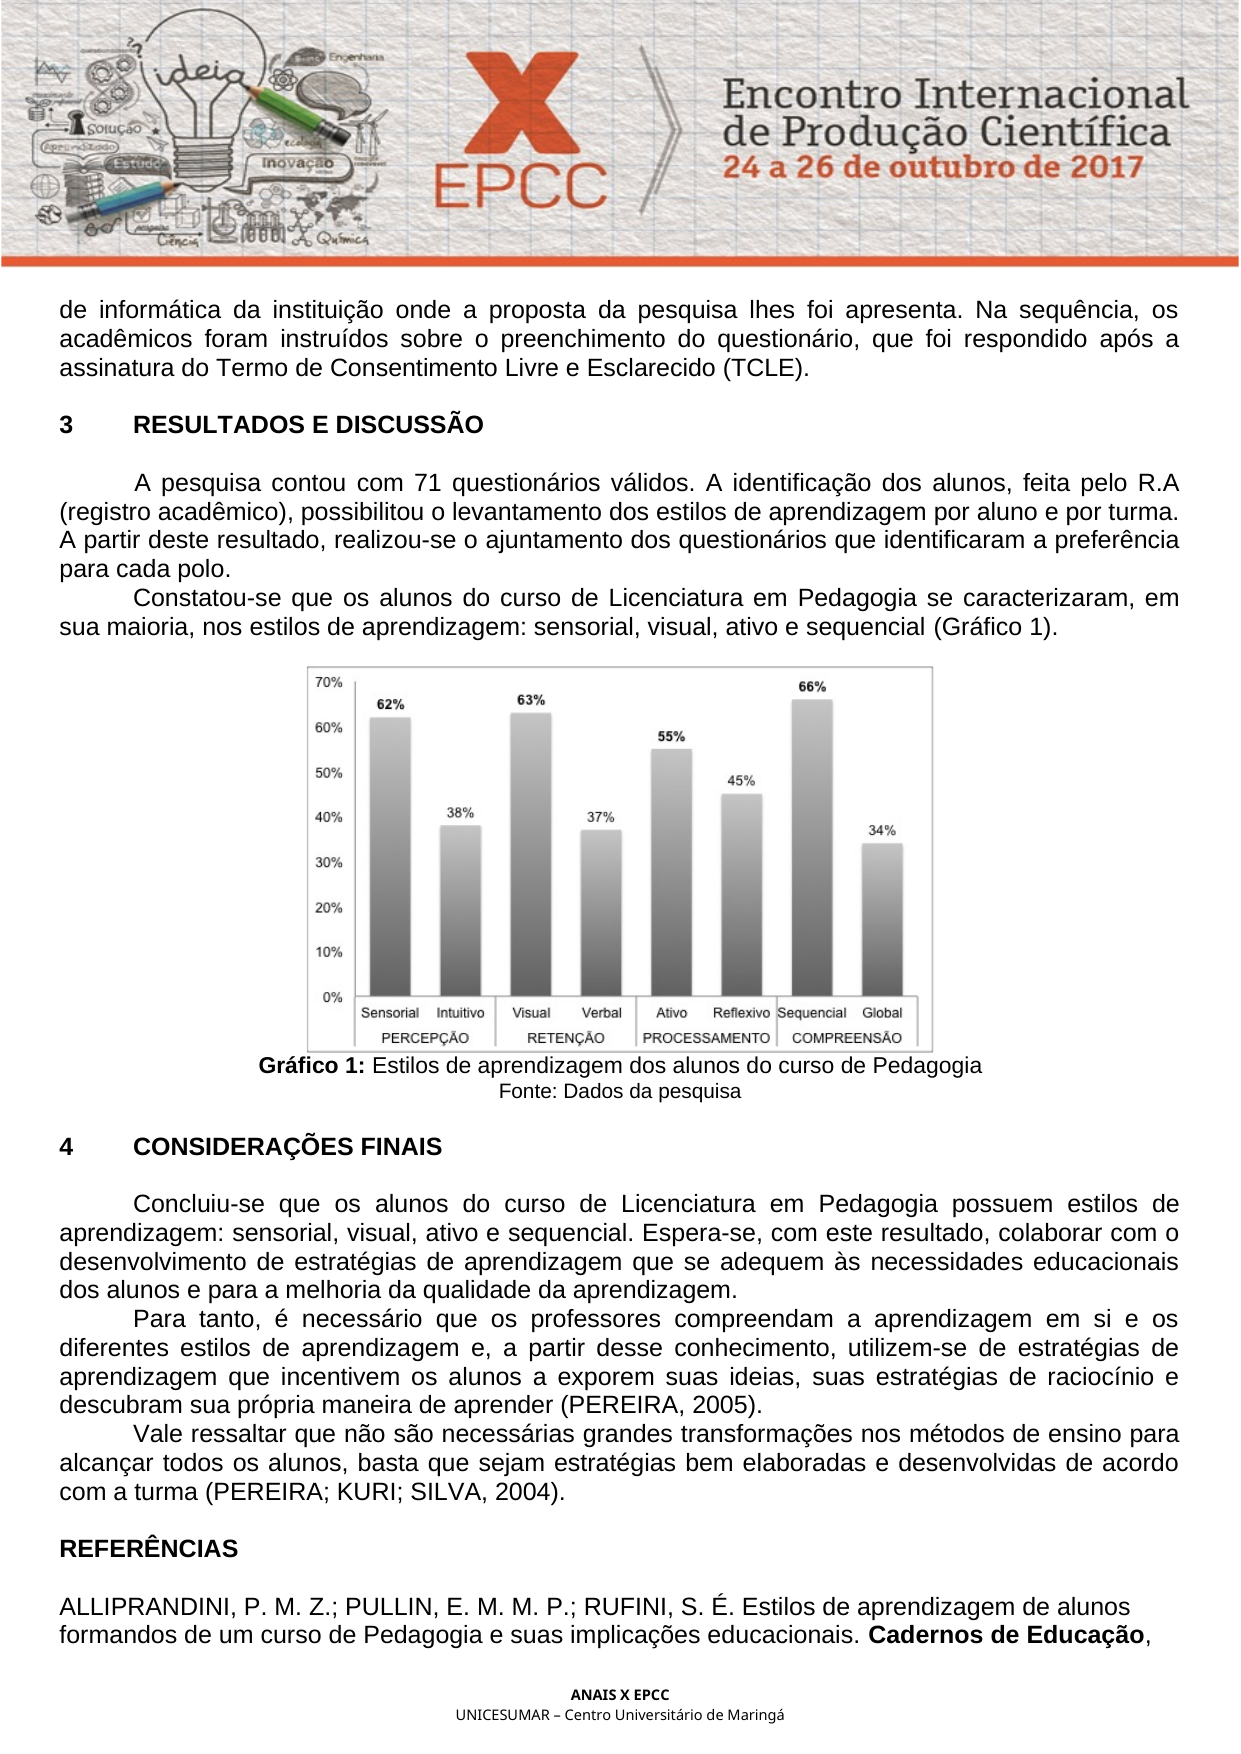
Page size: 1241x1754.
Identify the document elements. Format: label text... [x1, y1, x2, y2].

text Gráfico 1: Estilos de aprendizagem dos alunos do curso de Pedagogia [59, 1052, 1181, 1079]
text Constatou-se que os alunos do curso de Licenciatura em Pedagogia se caracterizaram, em sua maioria, nos estilos de aprendizagem: sensorial, visual, ativo e sequencial (Gráfico 1). [59, 583, 1181, 640]
text A pesquisa contou com 71 questionários válidos. A identificação dos alunos, feita pelo R.A (registro acadêmico), possibilitou o levantamento dos estilos de aprendizagem por aluno e por turma. A partir deste resultado, realizou-se o ajuntamento dos questionários que identificaram a preferência para cada polo. [59, 468, 1181, 583]
text REFERÊNCIAS [59, 1534, 1181, 1563]
text Vale ressaltar que não são necessárias grandes transformações nos métodos de ensino para alcançar todos os alunos, basta que sejam estratégias bem elaboradas e desenvolvidas de acordo com a turma (PEREIRA; KURI; SILVA, 2004). [59, 1419, 1181, 1505]
text Para tanto, é necessário que os professores compreendam a aprendizagem em si e os diferentes estilos de aprendizagem e, a partir desse conhecimento, utilizem-se de estratégias de aprendizagem que incentivem os alunos a exporem suas ideias, suas estratégias de raciocínio e descubram sua própria maneira de aprender (PEREIRA, 2005). [59, 1304, 1181, 1419]
picture [306, 666, 934, 1053]
picture [1, 0, 1239, 268]
text 4 CONSIDERAÇÕES FINAIS [59, 1132, 1181, 1160]
text Fonte: Dados da pesquisa [59, 1079, 1181, 1103]
text Concluiu-se que os alunos do curso de Licenciatura em Pedagogia possuem estilos de aprendizagem: sensorial, visual, ativo e sequencial. Espera-se, com este resultado, colaborar com o desenvolvimento de estratégias de aprendizagem que se adequem às necessidades educacionais dos alunos e para a melhoria da qualidade da aprendizagem. [59, 1189, 1181, 1304]
text 3 RESULTADOS E DISCUSSÃO [59, 410, 1181, 439]
